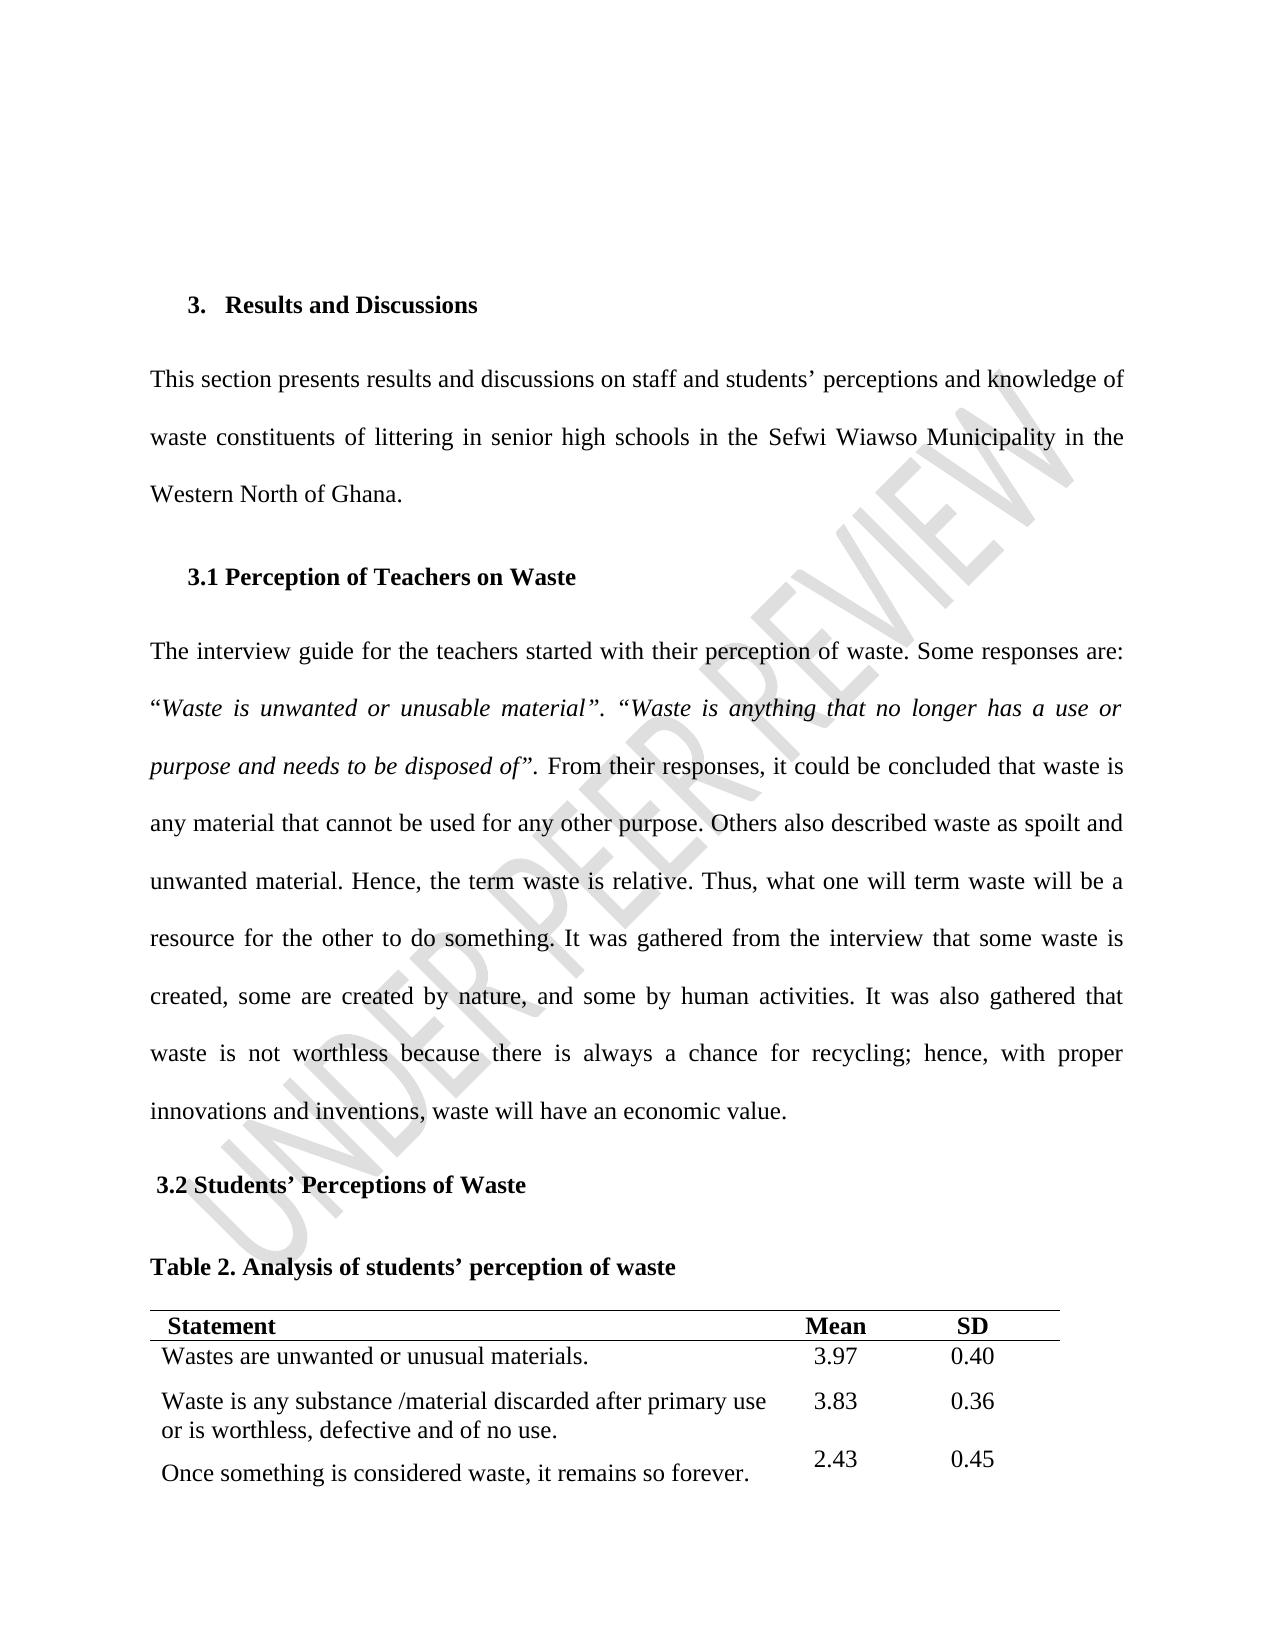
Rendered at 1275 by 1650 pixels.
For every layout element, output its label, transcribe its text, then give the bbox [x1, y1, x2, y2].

table_cell 3.97 [787, 1341, 884, 1386]
table_header Statement [150, 1311, 787, 1340]
table_cell Wastes are unwanted or unusual materials. [150, 1341, 787, 1386]
text The interview guide for the teachers started with their perception of waste. Some responses are: “Waste is unwanted or unusable material”. “Waste is anything that no longer has a use or purpose and needs to be disposed of”. From their responses, it could be concluded that waste is any material that cannot be used for any other purpose. Others also described waste as spoilt and unwanted material. Hence, the term waste is relative. Thus, what one will term waste will be a resource for the other to do something. It was gathered from the interview that some waste is created, some are created by nature, and some by human activities. It was also gathered that waste is not worthless because there is always a chance for recycling; hence, with proper innovations and inventions, waste will have an economic value. [150, 636, 1125, 1124]
text This section presents results and discussions on staff and students’ perceptions and knowledge of waste constituents of littering in senior high schools in the Sefwi Wiawso Municipality in the Western North of Ghana. [150, 364, 1124, 508]
table_cell 3.83 [787, 1386, 884, 1444]
table_cell 0.40 [885, 1341, 1060, 1386]
table_header Mean [787, 1311, 884, 1340]
text 3.2 Students’ Perceptions of Waste [150, 1170, 1125, 1199]
list Perception of Teachers on Waste [187, 562, 1125, 590]
list Results and Discussions [187, 290, 1125, 319]
table_cell Once something is considered waste, it remains so forever. [150, 1444, 787, 1487]
table_cell 0.36 [885, 1386, 1060, 1444]
table_cell 2.43 [787, 1444, 884, 1487]
table_cell 0.45 [885, 1444, 1060, 1487]
subtitle Table 2. Analysis of students’ perception of waste [150, 1252, 1122, 1281]
table_cell Waste is any substance /material discarded after primary use or is worthless, defective and of no use. [150, 1386, 787, 1444]
table_header SD [885, 1311, 1060, 1340]
